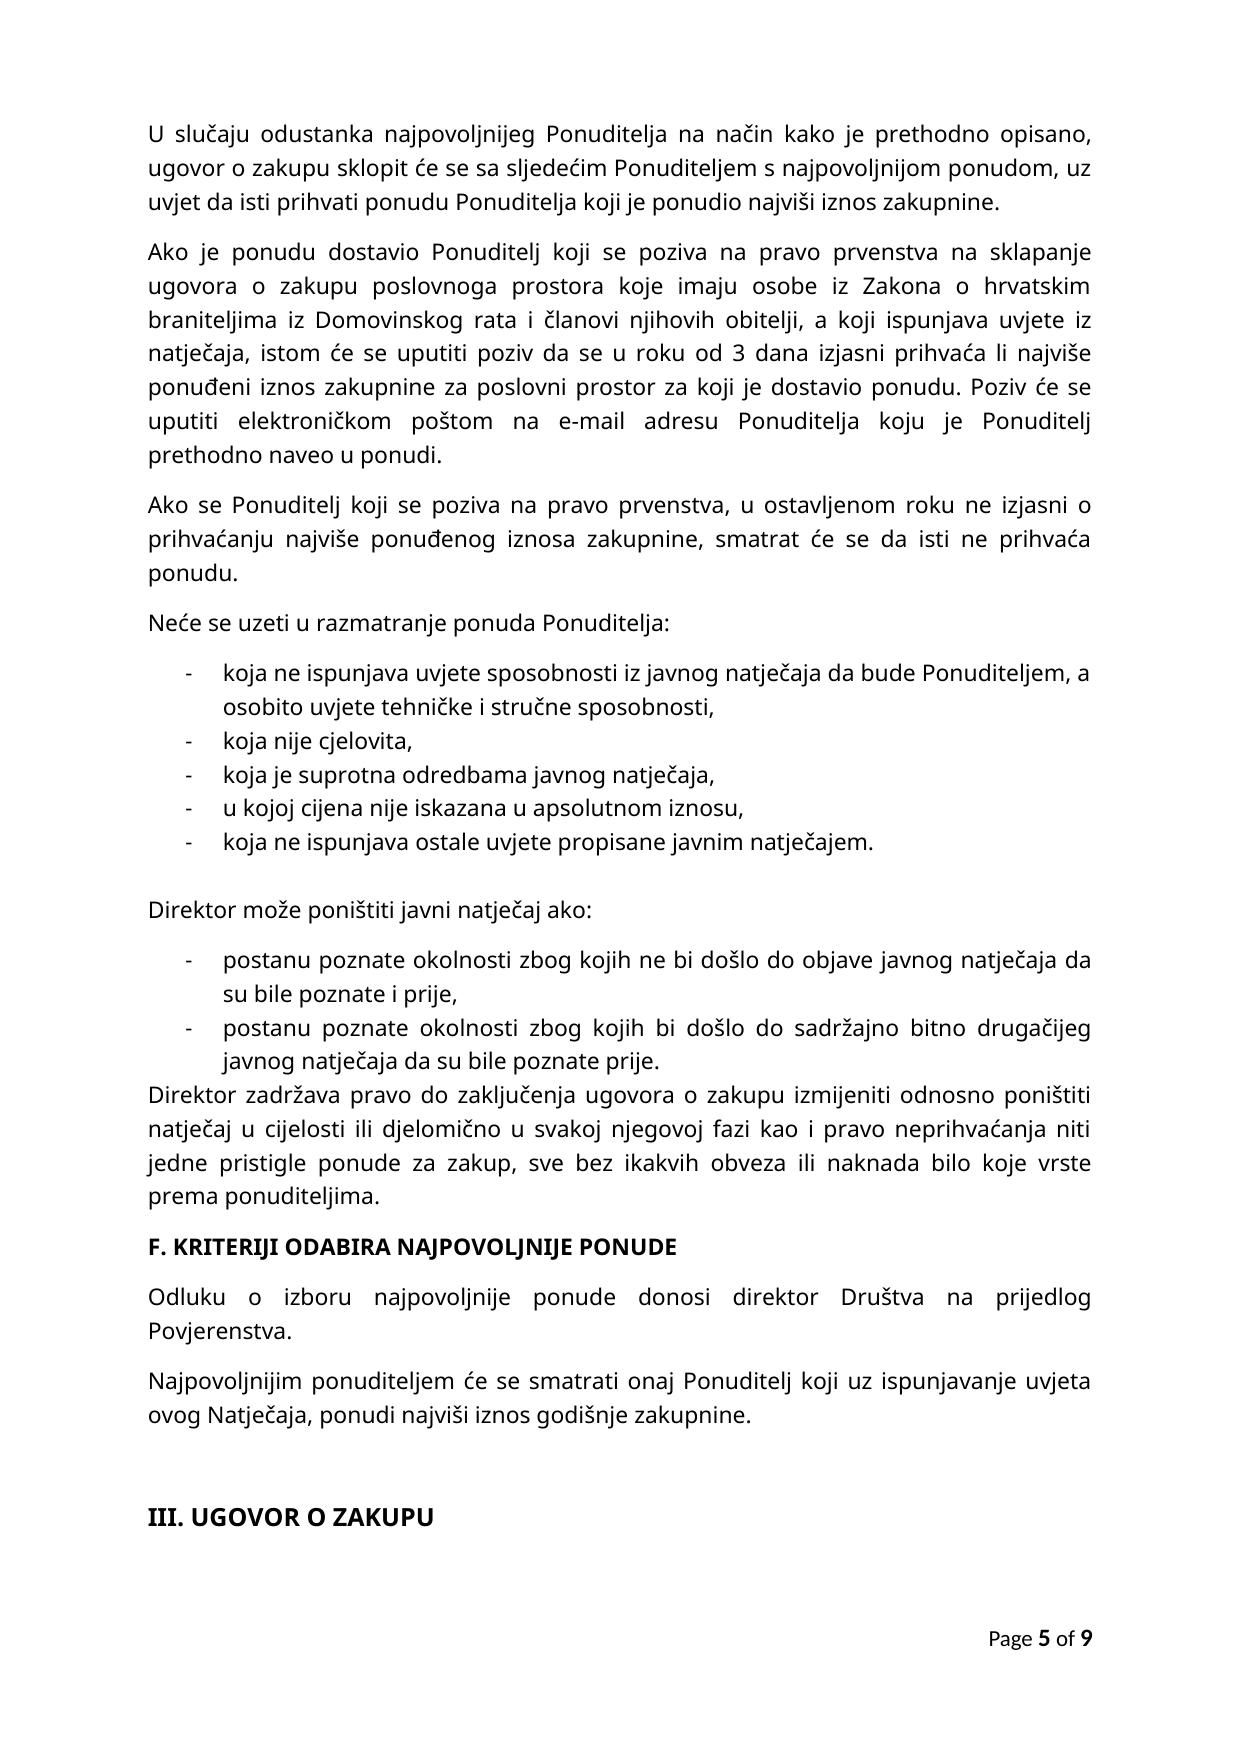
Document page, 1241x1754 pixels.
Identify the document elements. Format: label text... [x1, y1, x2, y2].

text F. KRITERIJI ODABIRA NAJPOVOLJNIJE PONUDE [148, 1231, 1093, 1262]
text Najpovoljnijim ponuditeljem će se smatrati onaj Ponuditelj koji uz ispunjavanje uvjeta ovog Natječaja, ponudi najviši iznos godišnje zakupnine. [148, 1365, 1093, 1430]
text III. UGOVOR O ZAKUPU [148, 1500, 1093, 1534]
list koja ne ispunjava ostale uvjete propisane javnim natječajem. [185, 826, 1093, 857]
list postanu poznate okolnosti zbog kojih ne bi došlo do objave javnog natječaja da su bile poznate i prije, [185, 944, 1093, 1009]
list u kojoj cijena nije iskazana u apsolutnom iznosu, [185, 792, 1093, 824]
text Direktor može poništiti javni natječaj ako: [148, 894, 1093, 925]
list koja ne ispunjava uvjete sposobnosti iz javnog natječaja da bude Ponuditeljem, a osobito uvjete tehničke i stručne sposobnosti, [185, 657, 1093, 722]
text Odluku o izboru najpovoljnije ponude donosi direktor Društva na prijedlog Povjerenstva. [148, 1281, 1093, 1346]
list koja je suprotna odredbama javnog natječaja, [185, 759, 1093, 790]
text U slučaju odustanka najpovoljnijeg Ponuditelja na način kako je prethodno opisano, ugovor o zakupu sklopit će se sa sljedećim Ponuditeljem s najpovoljnijom ponudom, uz uvjet da isti prihvati ponudu Ponuditelja koji je ponudio najviši iznos zakupnine. [148, 118, 1093, 217]
text Direktor zadržava pravo do zaključenja ugovora o zakupu izmijeniti odnosno poništiti natječaj u cijelosti ili djelomično u svakoj njegovoj fazi kao i pravo neprihvaćanja niti jedne pristigle ponude za zakup, sve bez ikakvih obveza ili naknada bilo koje vrste prema ponuditeljima. [148, 1079, 1093, 1212]
list koja nije cjelovita, [185, 725, 1093, 756]
text Neće se uzeti u razmatranje ponuda Ponuditelja: [148, 607, 1093, 638]
list postanu poznate okolnosti zbog kojih bi došlo do sadržajno bitno drugačijeg javnog natječaja da su bile poznate prije. [185, 1012, 1093, 1077]
text Ako se Ponuditelj koji se poziva na pravo prvenstva, u ostavljenom roku ne izjasni o prihvaćanju najviše ponuđenog iznosa zakupnine, smatrat će se da isti ne prihvaća ponudu. [148, 489, 1093, 588]
text Ako je ponudu dostavio Ponuditelj koji se poziva na pravo prvenstva na sklapanje ugovora o zakupu poslovnoga prostora koje imaju osobe iz Zakona o hrvatskim braniteljima iz Domovinskog rata i članovi njihovih obitelji, a koji ispunjava uvjete iz natječaja, istom će se uputiti poziv da se u roku od 3 dana izjasni prihvaća li najviše ponuđeni iznos zakupnine za poslovni prostor za koji je dostavio ponudu. Poziv će se uputiti elektroničkom poštom na e-mail adresu Ponuditelja koju je Ponuditelj prethodno naveo u ponudi. [148, 236, 1093, 470]
